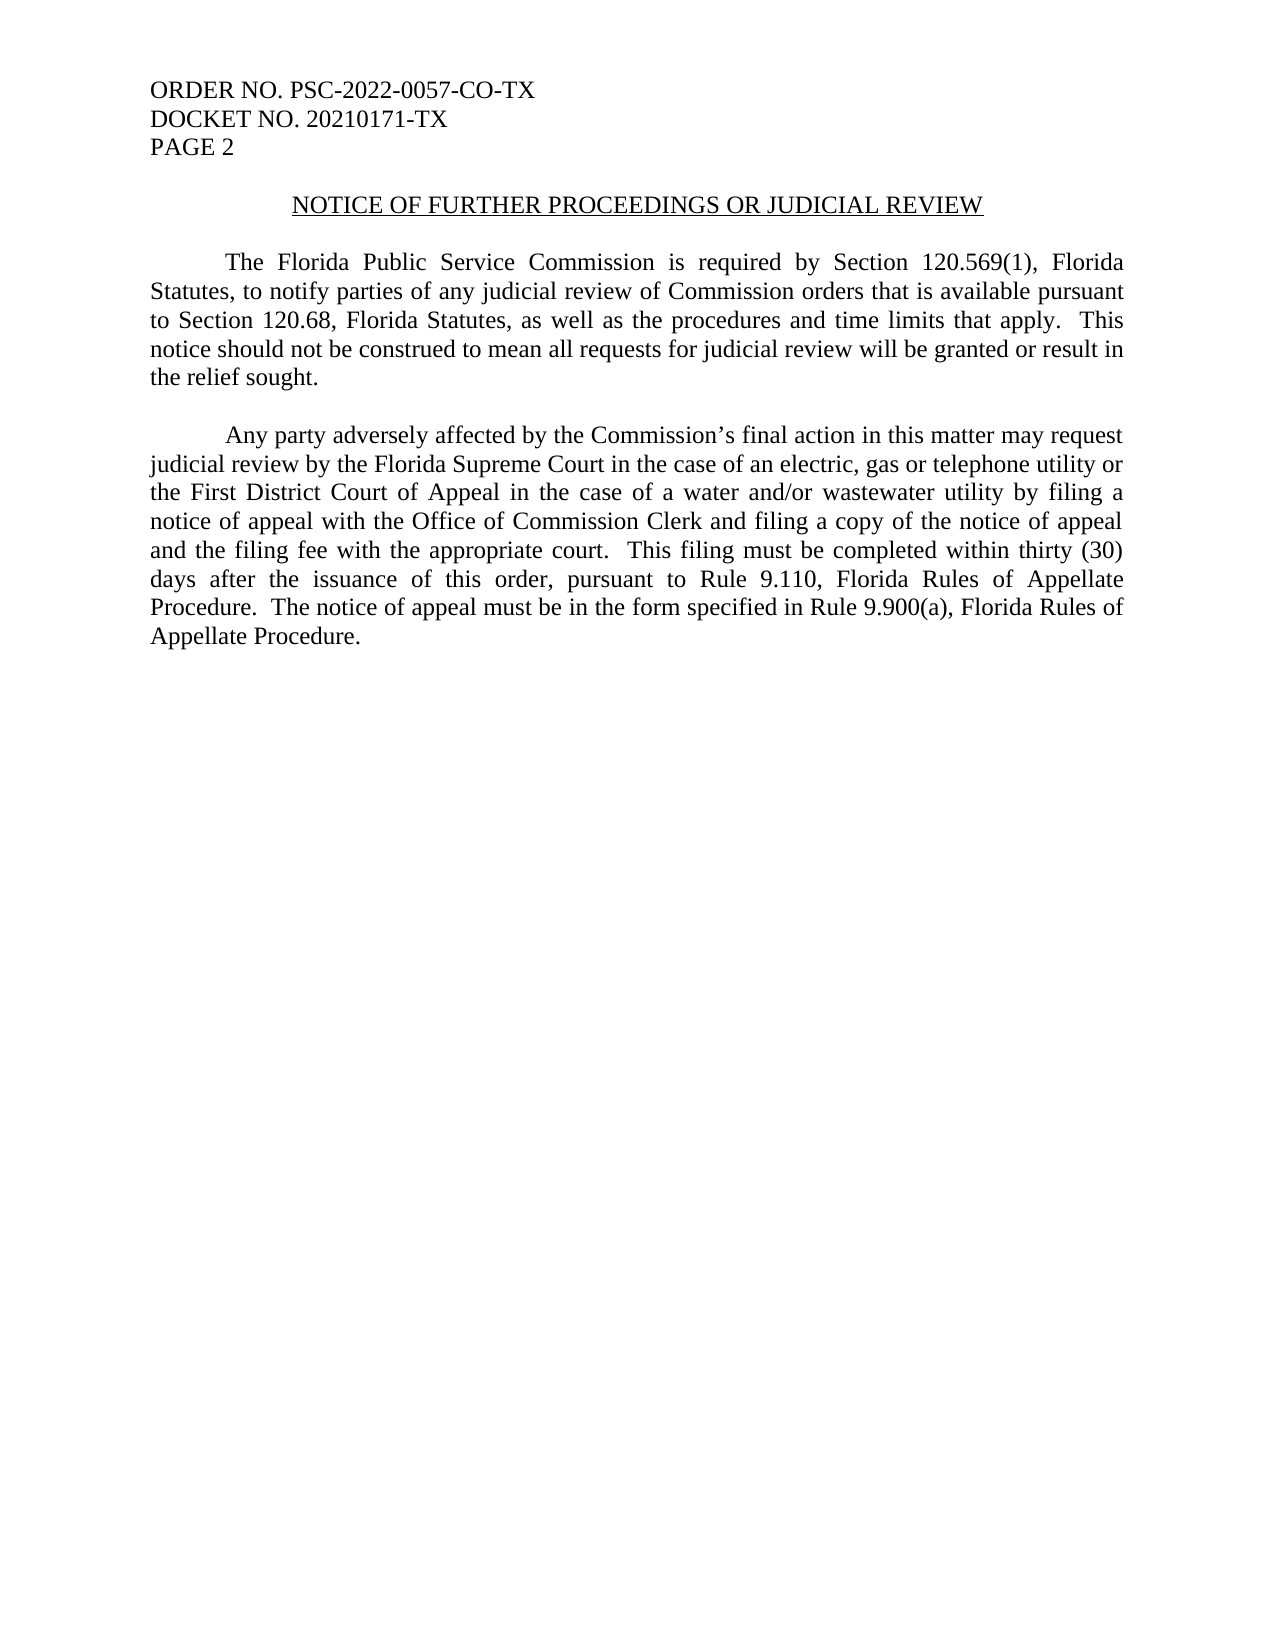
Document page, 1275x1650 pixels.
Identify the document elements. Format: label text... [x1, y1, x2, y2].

text The Florida Public Service Commission is required by Section 120.569(1), Florida Statutes, to notify parties of any judicial review of Commission orders that is available pursuant to Section 120.68, Florida Statutes, as well as the procedures and time limits that apply. This notice should not be construed to mean all requests for judicial review will be granted or result in the relief sought. [150, 247, 1125, 391]
text Any party adversely affected by the Commission’s final action in this matter may request judicial review by the Florida Supreme Court in the case of an electric, gas or telephone utility or the First District Court of Appeal in the case of a water and/or wastewater utility by filing a notice of appeal with the Office of Commission Clerk and filing a copy of the notice of appeal and the filing fee with the appropriate court. This filing must be completed within thirty (30) days after the issuance of this order, pursuant to Rule 9.110, Florida Rules of Appellate Procedure. The notice of appeal must be in the form specified in Rule 9.900(a), Florida Rules of Appellate Procedure. [150, 420, 1125, 650]
text NOTICE OF FURTHER PROCEEDINGS OR JUDICIAL REVIEW [150, 190, 1125, 219]
